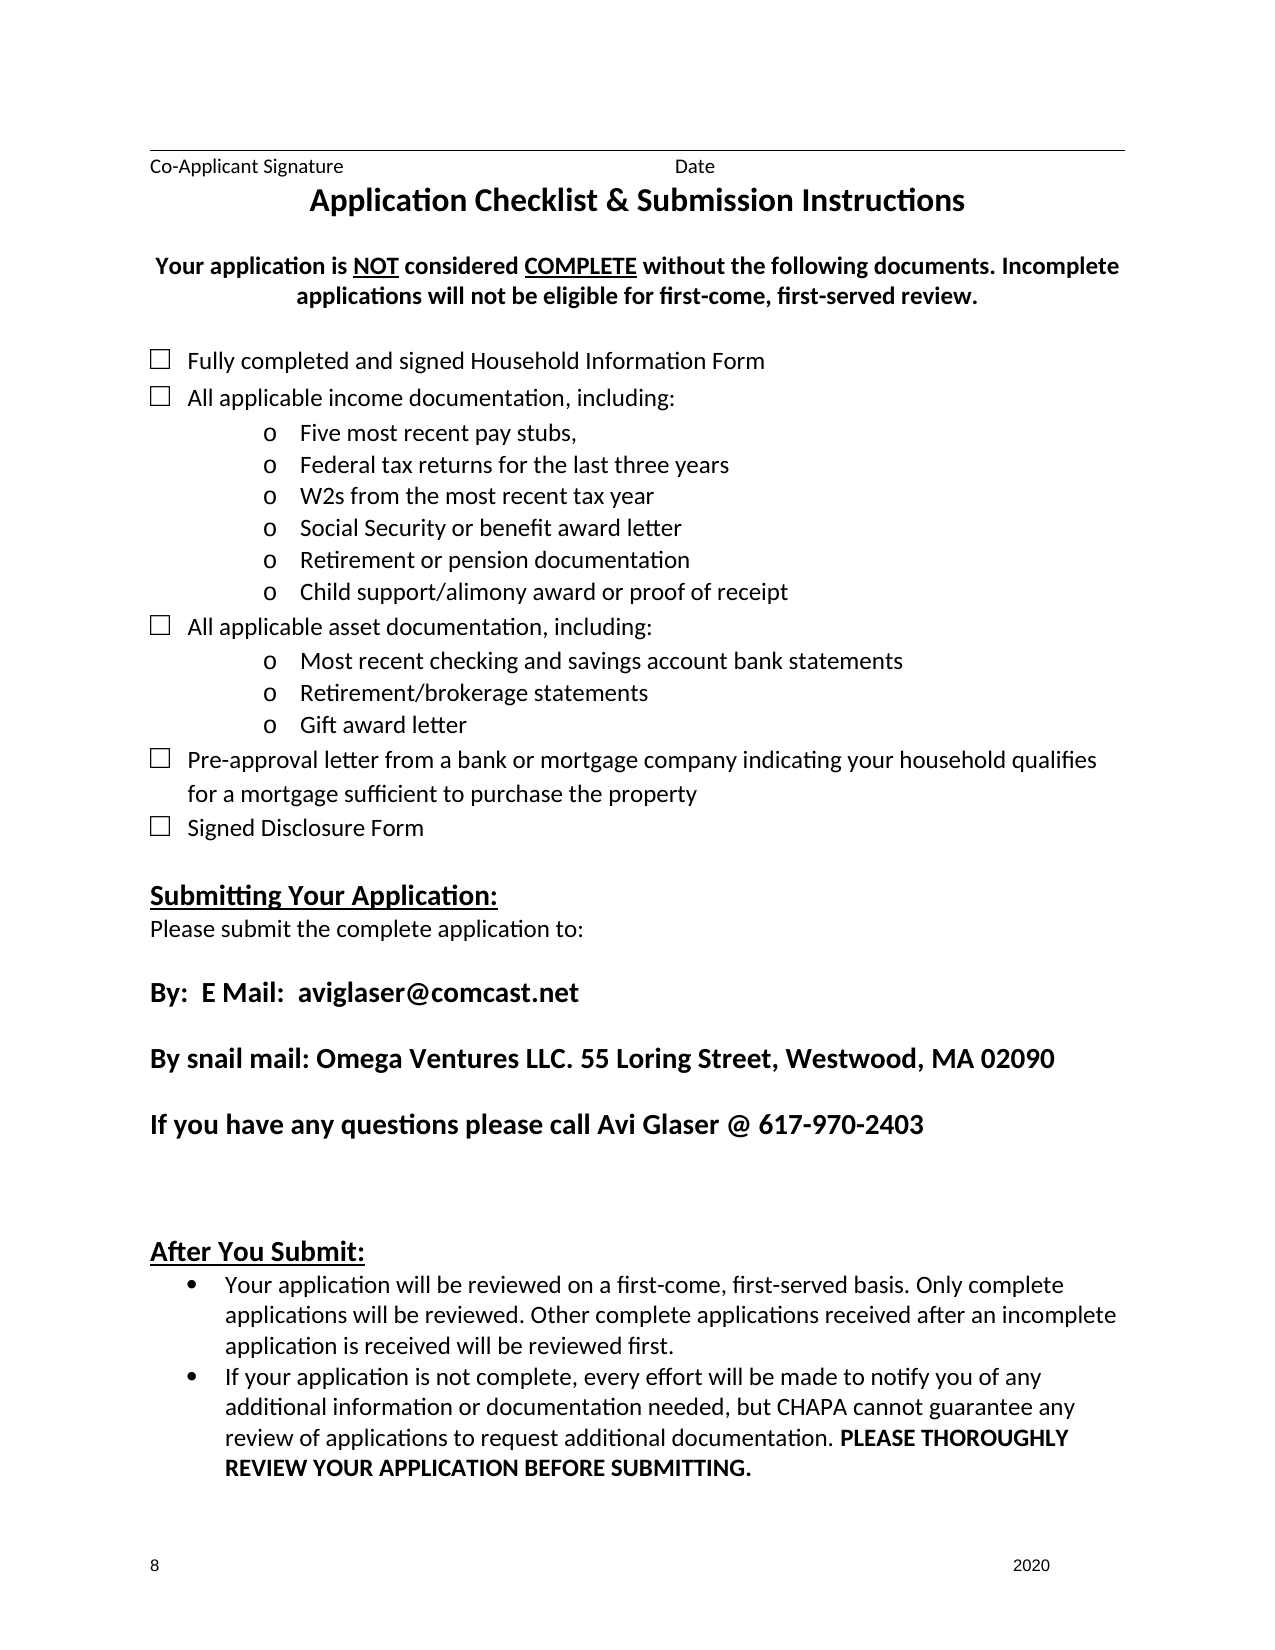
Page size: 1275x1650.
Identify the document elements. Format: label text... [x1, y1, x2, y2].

list Federal tax returns for the last three years [262, 449, 1125, 481]
list All applicable asset documentation, including: [150, 608, 1125, 645]
list Fully completed and signed Household Information Form [150, 341, 1125, 379]
text Application Checklist & Submission Instructions [150, 178, 1125, 219]
list If your application is not complete, every effort will be made to notify you of any additional information or documentation needed, but CHAPA cannot guarantee any review of applications to request additional documentation. PLEASE THOROUGHLY REVIEW YOUR APPLICATION BEFORE SUBMITTING. [187, 1361, 1125, 1483]
text Please submit the complete application to: [150, 913, 1125, 943]
list Pre-approval letter from a bank or mortgage company indicating your household qualifies for a mortgage sufficient to purchase the property [150, 741, 1125, 809]
list Retirement/brokerage statements [262, 677, 1125, 709]
list Social Security or benefit award letter [262, 512, 1125, 544]
text Co-Applicant Signature Date [150, 151, 1125, 178]
list Retirement or pension documentation [262, 544, 1125, 576]
list Child support/alimony award or proof of receipt [262, 576, 1125, 608]
list W2s from the most recent tax year [262, 481, 1125, 512]
text If you have any questions please call Avi Glaser @ 617-970-2403 [150, 1106, 1125, 1142]
text By snail mail: Omega Ventures LLC. 55 Loring Street, Westwood, MA 02090 [150, 1040, 1125, 1076]
list Most recent checking and savings account bank statements [262, 645, 1125, 677]
text Submitting Your Application: [150, 877, 1125, 913]
text Your application is NOT considered COMPLETE without the following documents. Incomplete applications will not be eligible for first-come, first-served review. [150, 250, 1125, 311]
list Signed Disclosure Form [150, 809, 1125, 847]
list Five most recent pay stubs, [262, 417, 1125, 449]
list All applicable income documentation, including: [150, 379, 1125, 417]
list Your application will be reviewed on a first-come, first-served basis. Only complete applications will be reviewed. Other complete applications received after an incomplete application is received will be reviewed first. [187, 1269, 1125, 1361]
text By: E Mail: aviglaser@comcast.net [150, 974, 1125, 1010]
text After You Submit: [150, 1233, 1125, 1269]
list Gift award letter [262, 709, 1125, 741]
